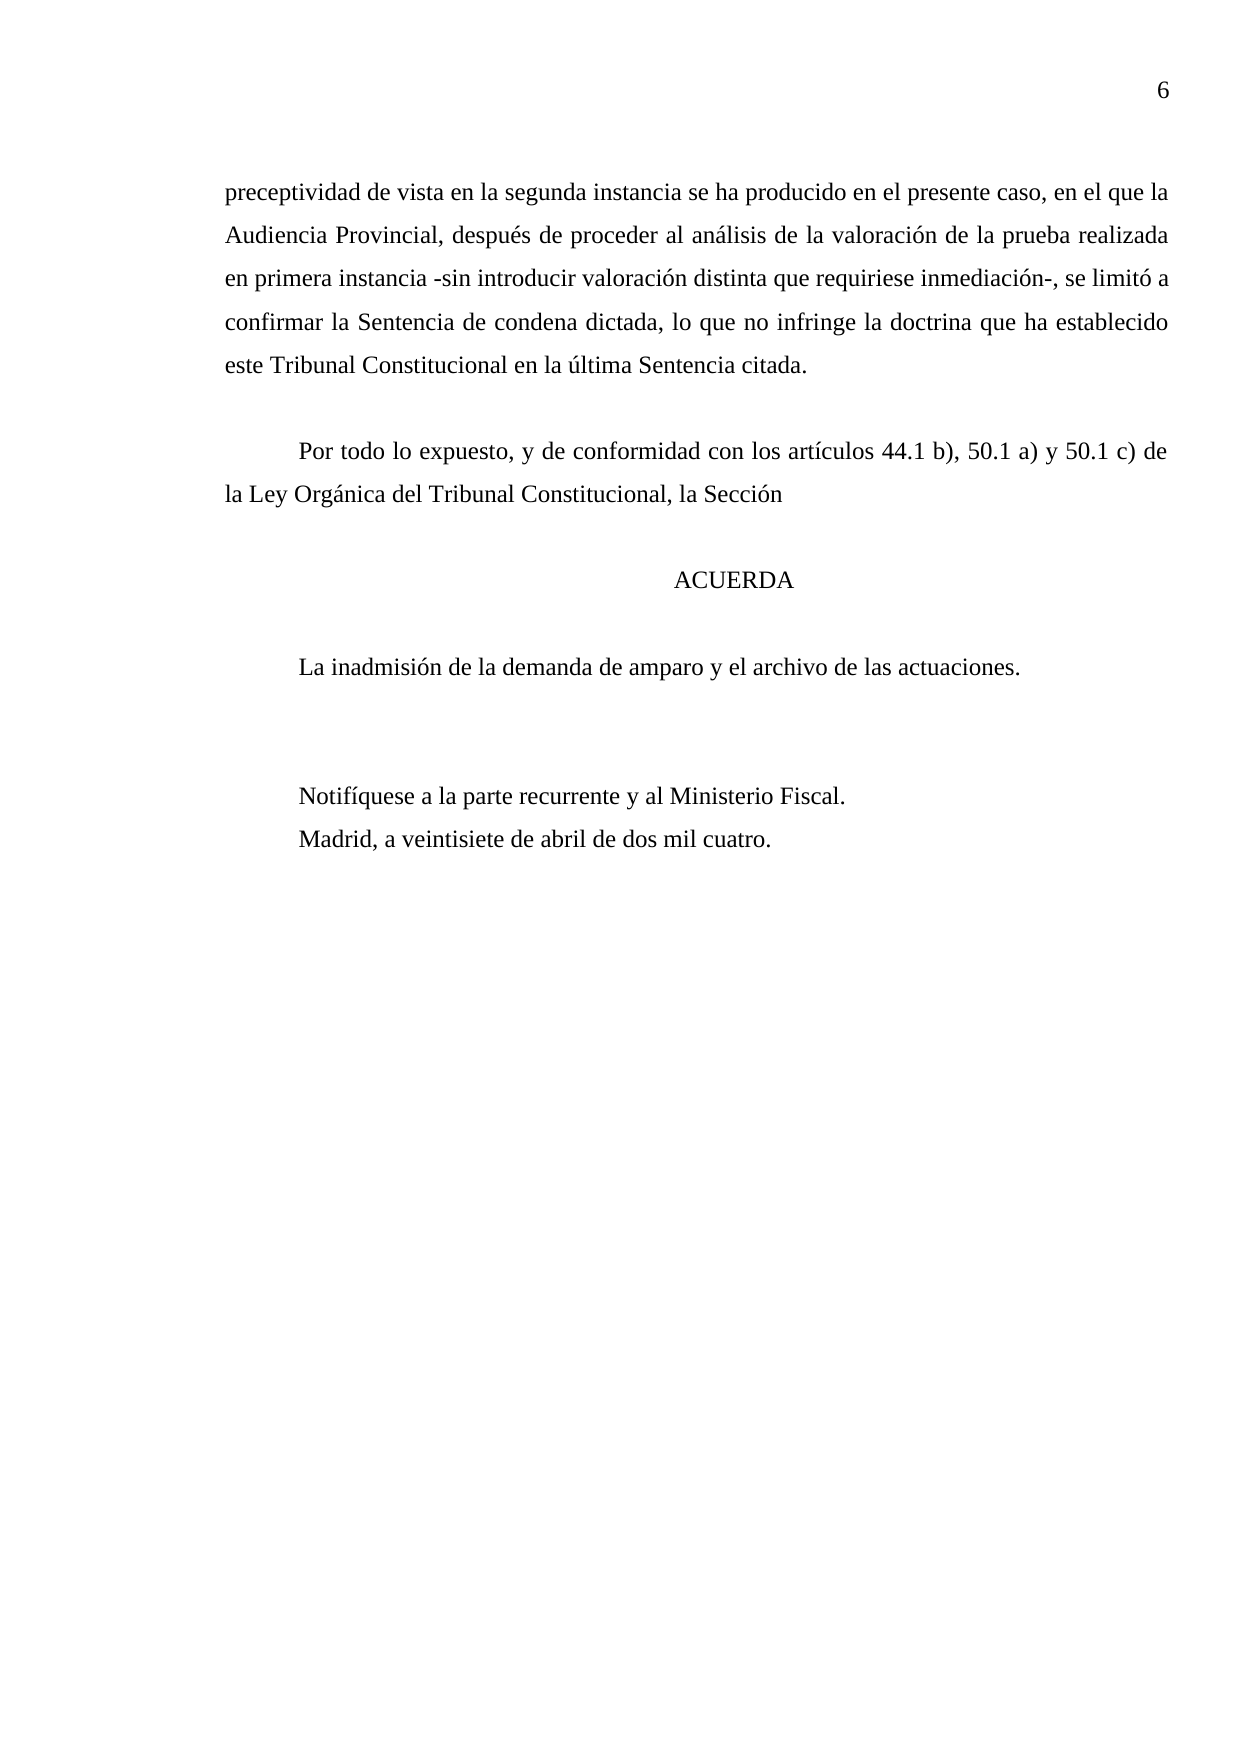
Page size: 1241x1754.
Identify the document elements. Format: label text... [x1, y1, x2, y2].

text Por todo lo expuesto, y de conformidad con los artículos 44.1 b), 50.1 a) y 50.1 c) de la Ley Orgánica del Tribunal Constitucional, la Sección [224, 436, 1169, 508]
text La inadmisión de la demanda de amparo y el archivo de las actuaciones. [224, 652, 1169, 680]
text ACUERDA [224, 565, 1169, 594]
text Notifíquese a la parte recurrente y al Ministerio Fiscal. [224, 781, 1169, 810]
text Madrid, a veintisiete de abril de dos mil cuatro. [224, 824, 1169, 853]
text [224, 177, 1169, 378]
